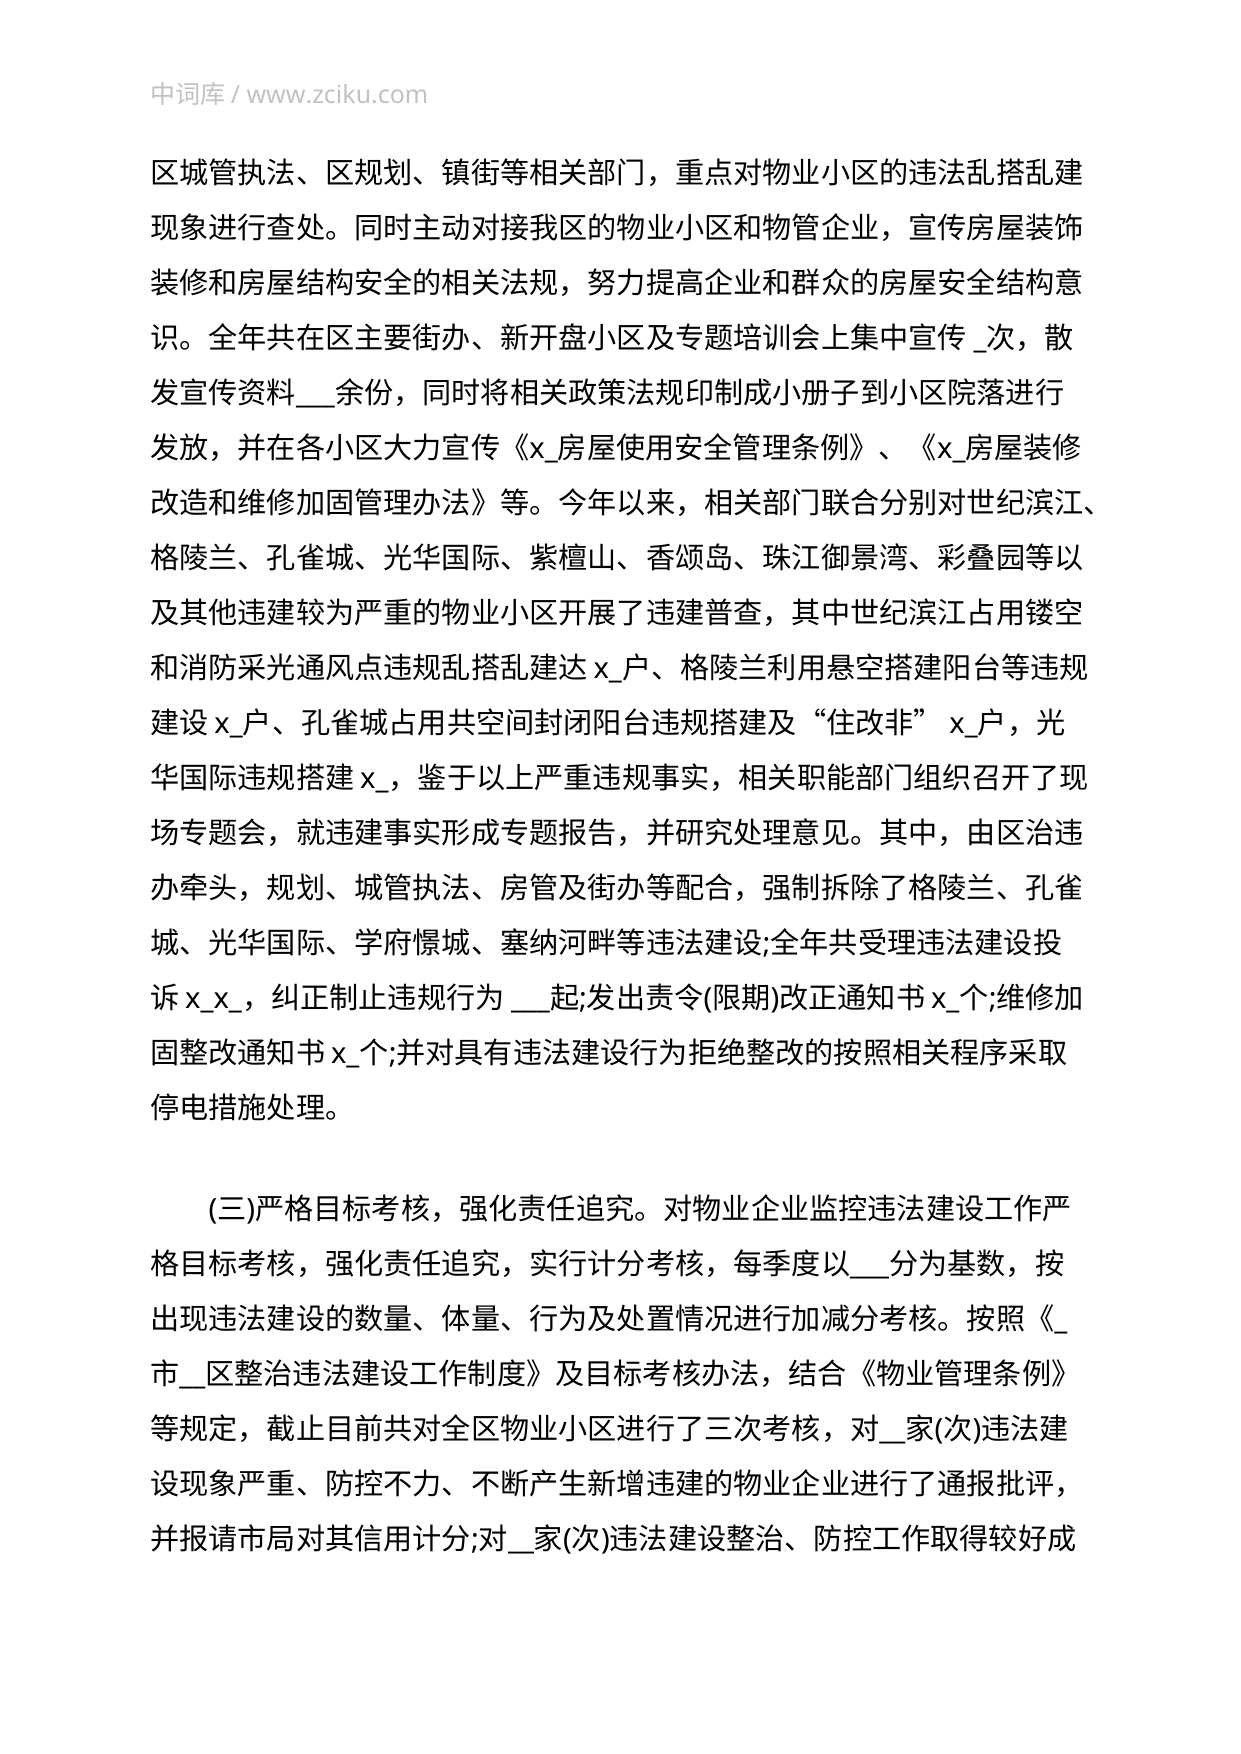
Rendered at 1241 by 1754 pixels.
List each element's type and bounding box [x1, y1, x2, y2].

text [150, 1186, 1090, 1558]
text [150, 150, 1090, 1126]
